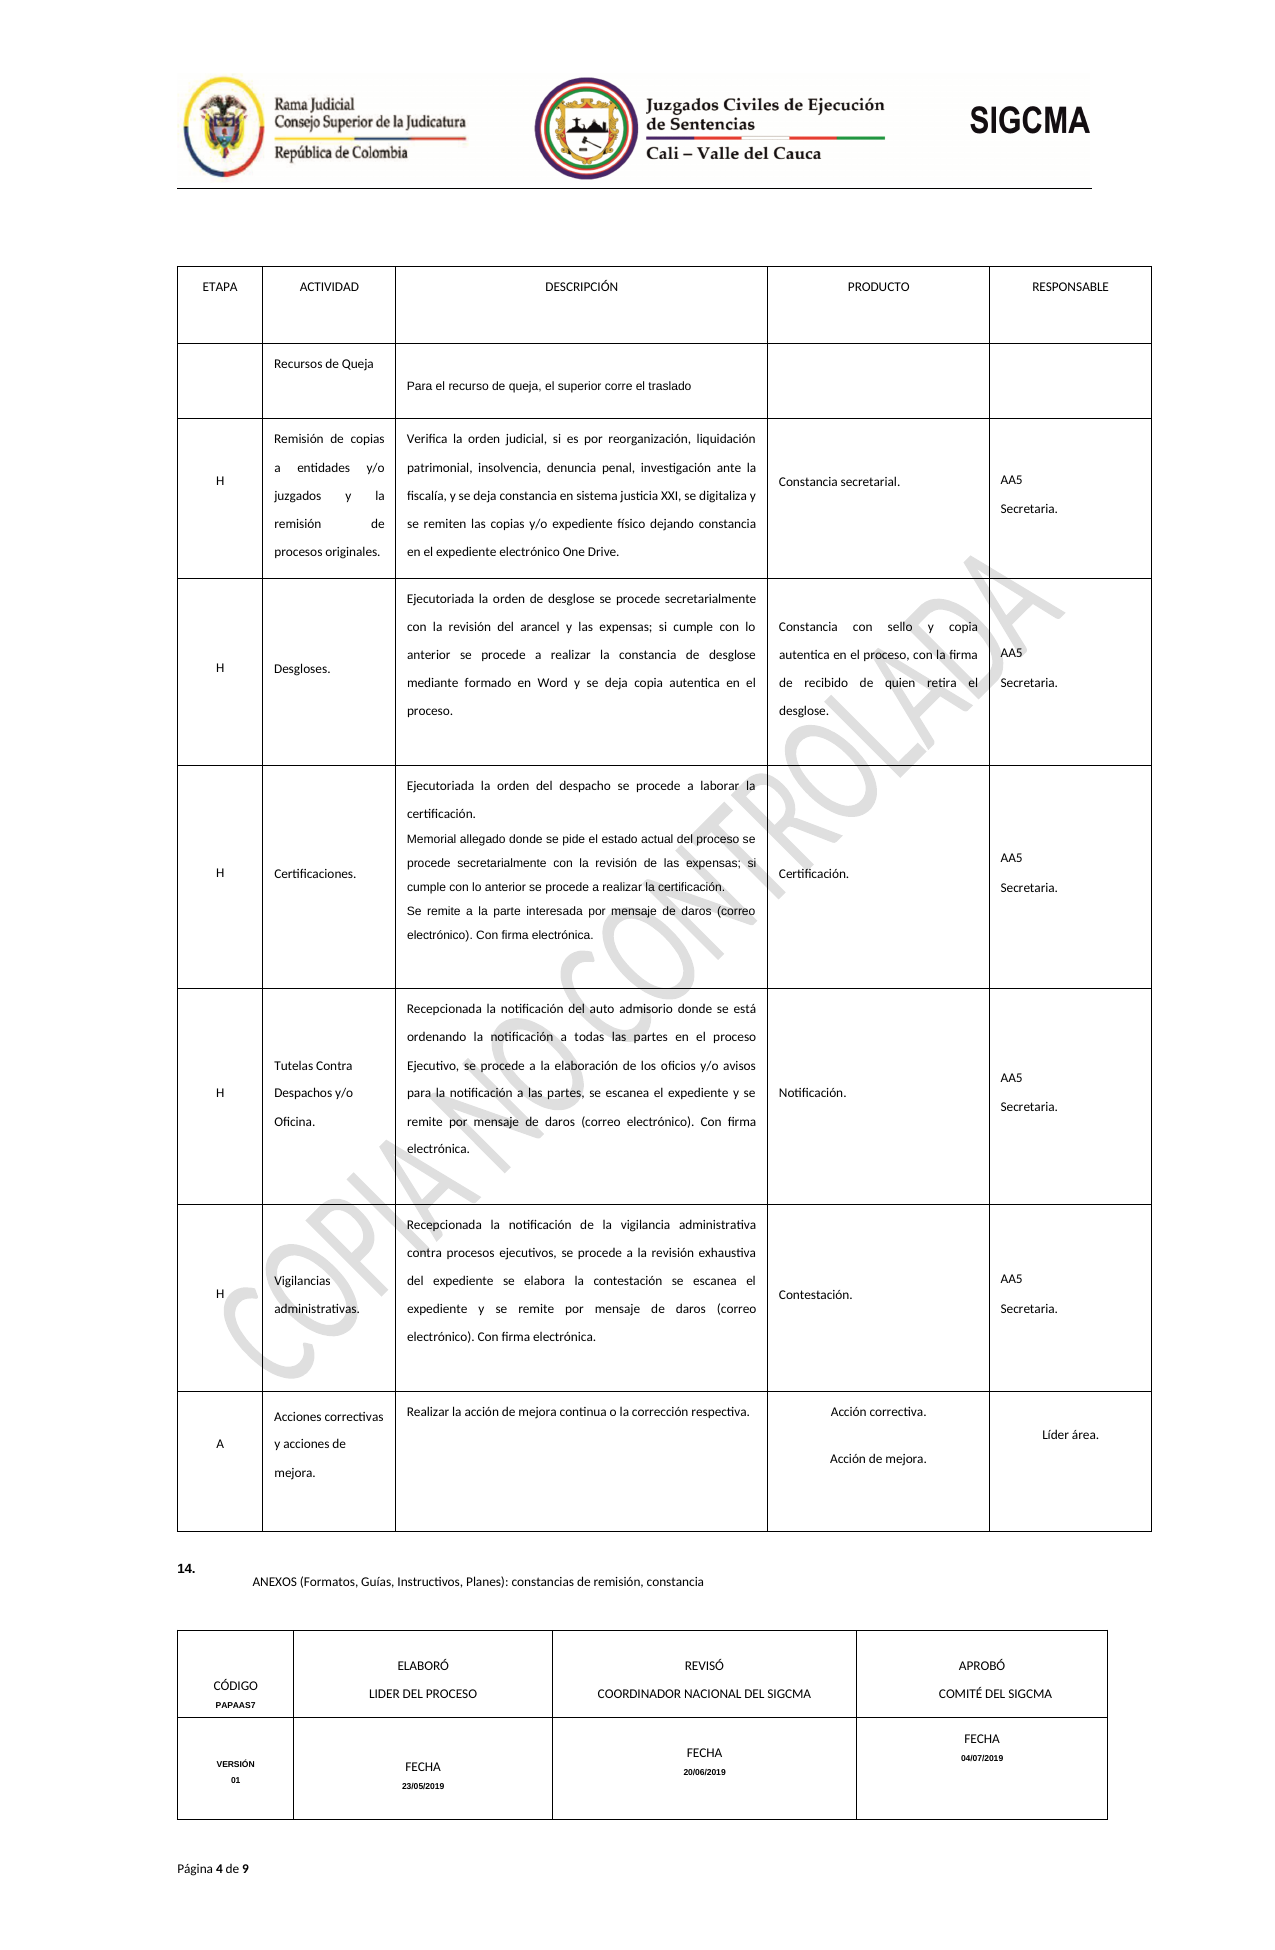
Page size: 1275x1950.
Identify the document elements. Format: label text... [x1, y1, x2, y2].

table_cell [263, 579, 395, 765]
table_cell [178, 579, 262, 765]
table_cell [178, 1392, 262, 1531]
table_cell [263, 419, 395, 577]
table_cell [178, 766, 262, 988]
table_cell [178, 344, 262, 418]
table_cell [990, 1205, 1151, 1391]
table_cell [768, 1392, 989, 1531]
table_header [396, 267, 767, 343]
table_cell [990, 1392, 1151, 1531]
table_header [990, 267, 1151, 343]
picture [177, 73, 1090, 183]
table_cell [990, 766, 1151, 988]
table_cell [396, 579, 767, 765]
table_cell [990, 579, 1151, 765]
table_cell [178, 1205, 262, 1391]
table_cell [990, 989, 1151, 1203]
table_cell [396, 1205, 767, 1391]
table_cell [396, 766, 767, 988]
table_cell [768, 989, 989, 1203]
table_cell [263, 1392, 395, 1531]
table_cell [178, 419, 262, 577]
table_cell [396, 1392, 767, 1531]
table_header [178, 267, 262, 343]
table_cell [396, 989, 767, 1203]
table_cell [263, 766, 395, 988]
table_cell [990, 344, 1151, 418]
table_header [768, 267, 989, 343]
table_header [263, 267, 395, 343]
table_cell [768, 419, 989, 577]
table_cell [263, 344, 395, 418]
table_cell [178, 989, 262, 1203]
table_cell [263, 1205, 395, 1391]
table_cell [396, 419, 767, 577]
table_cell [768, 579, 989, 765]
table_cell [990, 419, 1151, 577]
table_cell Para el recurso de queja, el superior corre el traslado [396, 344, 767, 418]
table_cell [768, 344, 989, 418]
table_cell [768, 1205, 989, 1391]
table_cell [263, 989, 395, 1203]
table_cell [768, 766, 989, 988]
